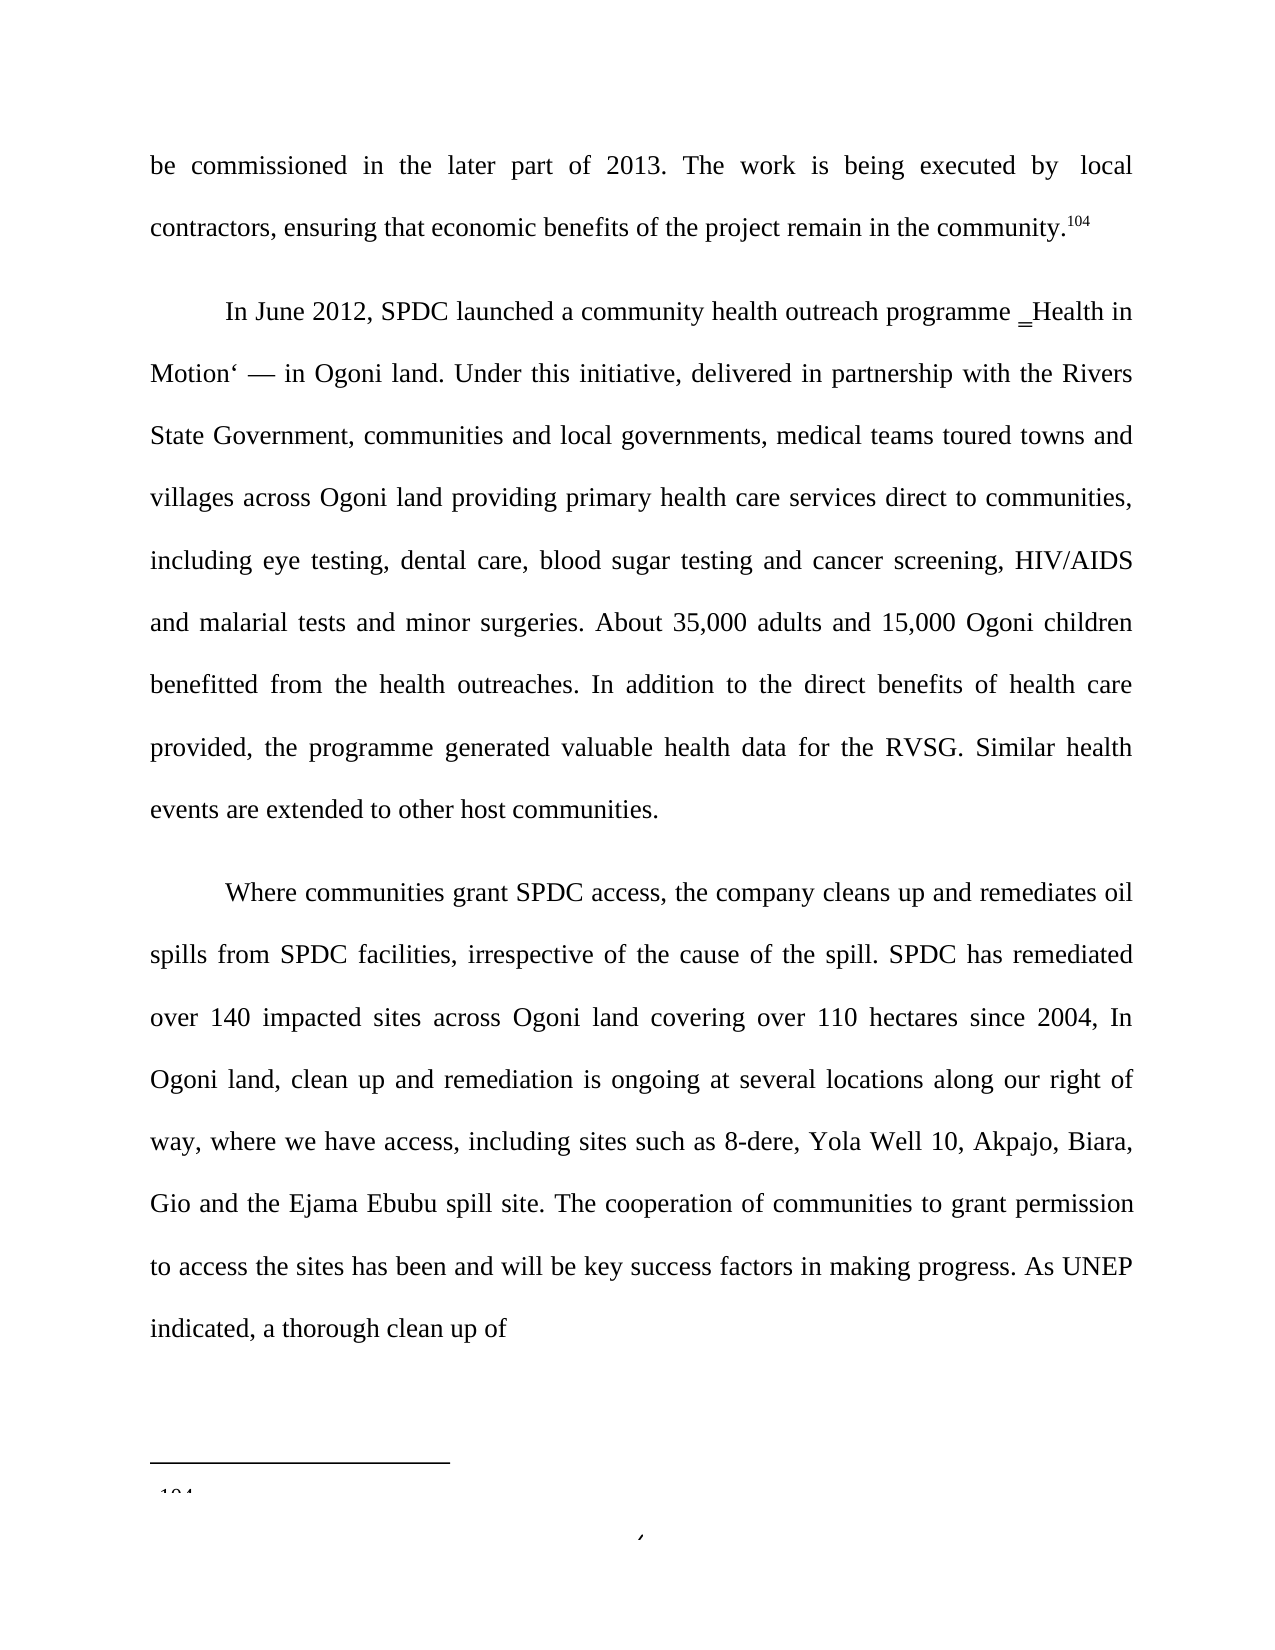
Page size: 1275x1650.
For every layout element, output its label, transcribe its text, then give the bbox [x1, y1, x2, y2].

text In June 2012, SPDC launched a community health outreach programme ‗Health in Motion‘ — in Ogoni land. Under this initiative, delivered in partnership with the Rivers State Government, communities and local governments, medical teams toured towns and villages across Ogoni land providing primary health care services direct to communities, including eye testing, dental care, blood sugar testing and cancer screening, HIV/AIDS and malarial tests and minor surgeries. About 35,000 adults and 15,000 Ogoni children benefitted from the health outreaches. In addition to the direct benefits of health care provided, the programme generated valuable health data for the RVSG. Similar health events are extended to other host communities. [150, 295, 1134, 824]
text be commissioned in the later part of 2013. The work is being executed by local contractors, ensuring that economic benefits of the project remain in the community.104 [150, 149, 1134, 243]
text Where communities grant SPDC access, the company cleans up and remediates oil spills from SPDC facilities, irrespective of the cause of the spill. SPDC has remediated over 140 impacted sites across Ogoni land covering over 110 hectares since 2004, In Ogoni land, clean up and remediation is ongoing at several locations along our right of way, where we have access, including sites such as 8-dere, Yola Well 10, Akpajo, Biara, Gio and the Ejama Ebubu spill site. The cooperation of communities to grant permission to access the sites has been and will be key success factors in making progress. As UNEP indicated, a thorough clean up of [150, 876, 1134, 1343]
